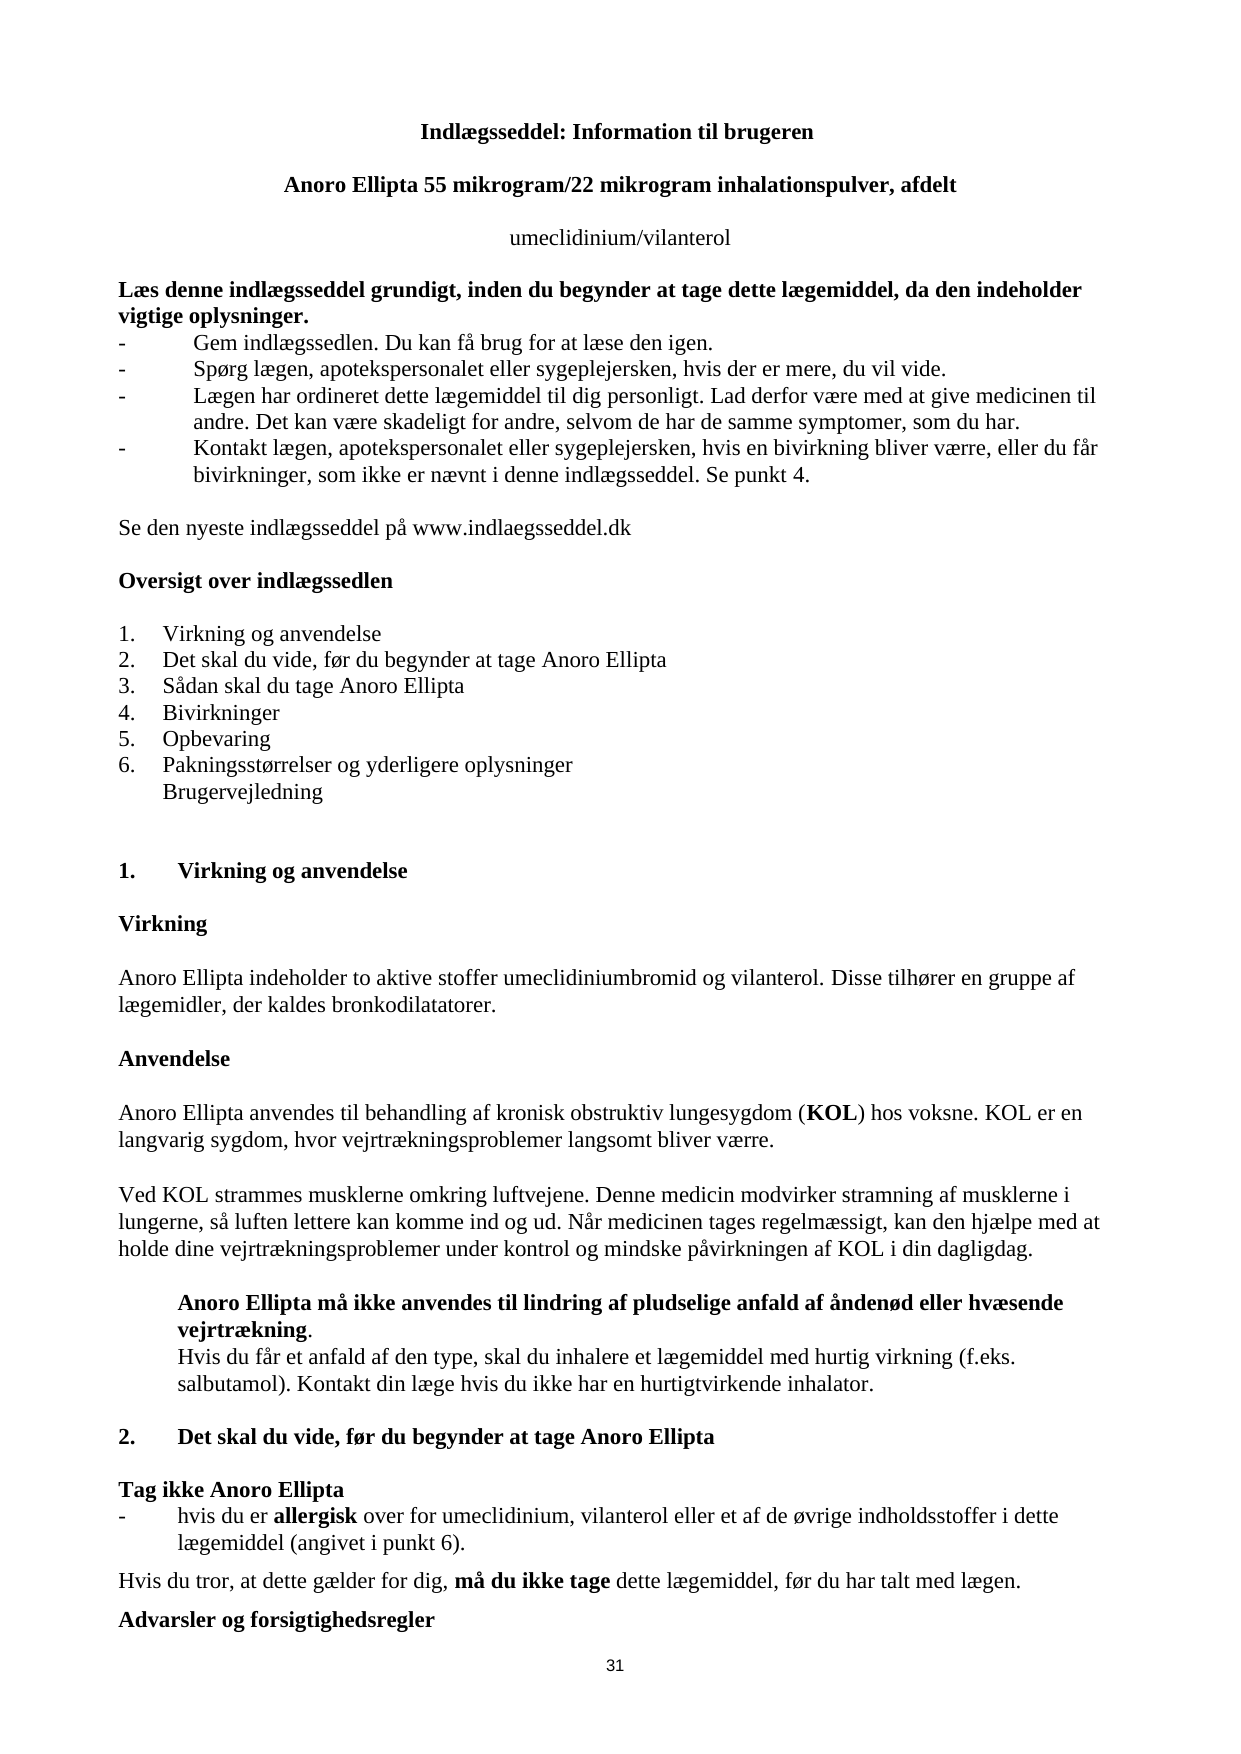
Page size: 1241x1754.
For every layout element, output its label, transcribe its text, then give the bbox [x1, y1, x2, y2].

list - hvis du er allergisk over for umeclidinium, vilanterol eller et af de øvrige indholdsstoffer i dette lægemiddel (angivet i punkt 6). [118, 1502, 1122, 1555]
text Læs denne indlægsseddel grundigt, inden du begynder at tage dette lægemiddel, da den indeholder vigtige oplysninger. [118, 276, 1122, 329]
text Ved KOL strammes musklerne omkring luftvejene. Denne medicin modvirker stramning af musklerne i lungerne, så luften lettere kan komme ind og ud. Når medicinen tages regelmæssigt, kan den hjælpe med at holde dine vejrtrækningsproblemer under kontrol og mindske påvirkningen af KOL i din dagligdag. [118, 1180, 1122, 1262]
text Hvis du får et anfald af den type, skal du inhalere et lægemiddel med hurtig virkning (f.eks. salbutamol). Kontakt din læge hvis du ikke har en hurtigtvirkende inhalator. [177, 1343, 1122, 1397]
text - Gem indlægssedlen. Du kan få brug for at læse den igen. [118, 329, 1122, 355]
list 2. Det skal du vide, før du begynder at tage Anoro Ellipta [118, 646, 1125, 672]
text Anoro Ellipta anvendes til behandling af kronisk obstruktiv lungesygdom (KOL) hos voksne. KOL er en langvarig sygdom, hvor vejrtrækningsproblemer langsomt bliver værre. [118, 1099, 1122, 1153]
text Brugervejledning [118, 778, 1125, 804]
text 6. Pakningsstørrelser og yderligere oplysninger [118, 751, 1125, 778]
text - Spørg lægen, apotekspersonalet eller sygeplejersken, hvis der er mere, du vil vide. [118, 355, 1122, 382]
list Advarsler og forsigtighedsregler [118, 1606, 1122, 1633]
text Anoro Ellipta 55 mikrogram/22 mikrogram inhalationspulver, afdelt [118, 171, 1122, 223]
list 4. Bivirkninger [118, 699, 1125, 725]
text Anoro Ellipta må ikke anvendes til lindring af pludselige anfald af åndenød eller hvæsende vejrtrækning. [177, 1289, 1122, 1343]
text 5. Opbevaring [118, 725, 1125, 751]
list 3. Sådan skal du tage Anoro Ellipta [118, 672, 1125, 699]
list umeclidinium/vilanterol [118, 223, 1122, 250]
list Oversigt over indlægssedlen [118, 567, 1122, 593]
text 2. Det skal du vide, før du begynder at tage Anoro Ellipta [118, 1423, 1122, 1450]
text - Kontakt lægen, apotekspersonalet eller sygeplejersken, hvis en bivirkning bliver værre, eller du får bivirkninger, som ikke er nævnt i denne indlægsseddel. Se punkt 4. [118, 434, 1122, 487]
list Tag ikke Anoro Ellipta [118, 1476, 1122, 1502]
list Hvis du tror, at dette gælder for dig, må du ikke tage dette lægemiddel, før du har talt med lægen. [118, 1568, 1122, 1594]
text - Lægen har ordineret dette lægemiddel til dig personligt. Lad derfor være med at give medicinen til andre. Det kan være skadeligt for andre, selvom de har de samme symptomer, som du har. [118, 382, 1122, 434]
text Indlægsseddel: Information til brugeren [118, 118, 1122, 144]
text Anoro Ellipta indeholder to aktive stoffer umeclidiniumbromid og vilanterol. Disse tilhører en gruppe af lægemidler, der kaldes bronkodilatatorer. [118, 964, 1122, 1018]
text Anvendelse [118, 1045, 1122, 1072]
text Se den nyeste indlægsseddel på www.indlaegsseddel.dk [118, 514, 1122, 541]
list 1. Virkning og anvendelse [118, 619, 1125, 646]
text 1. Virkning og anvendelse [118, 857, 1122, 883]
text Virkning [118, 909, 1122, 937]
